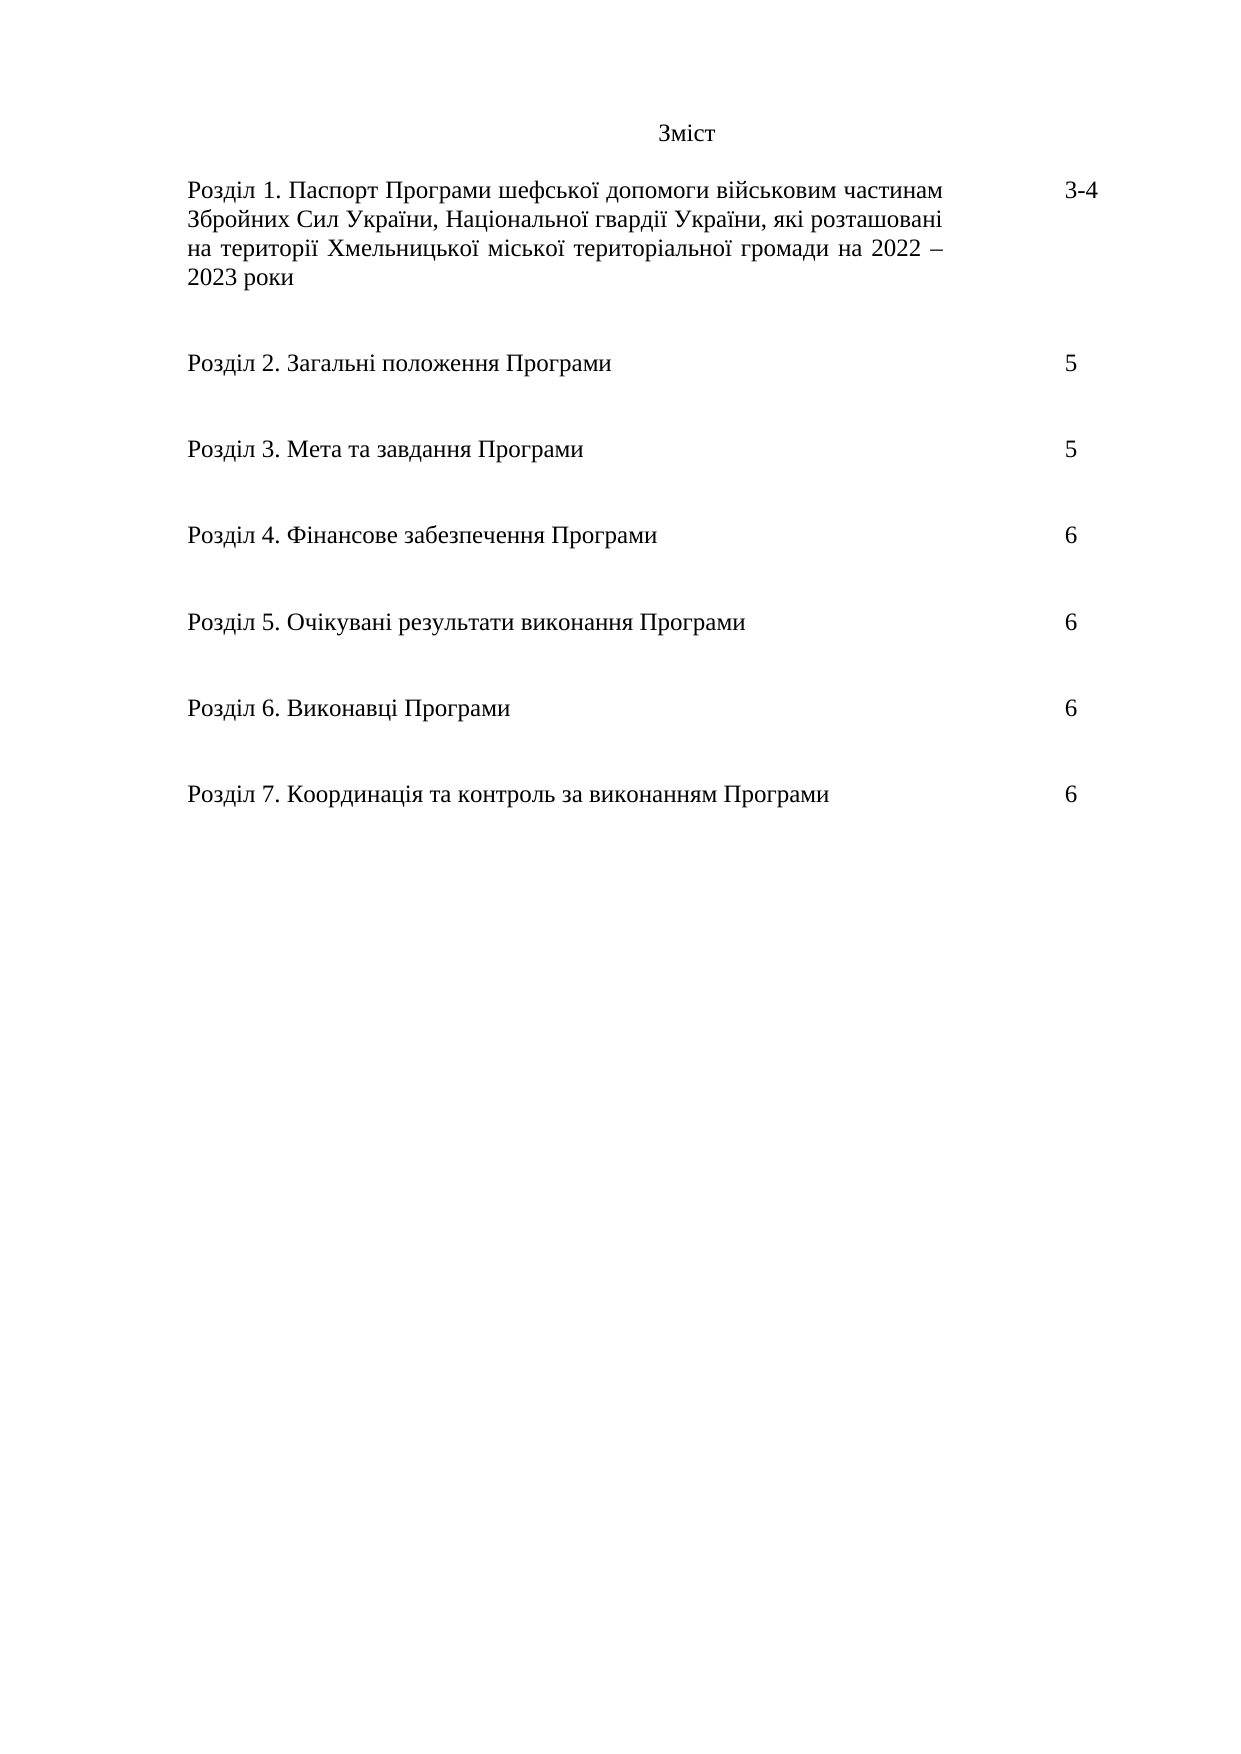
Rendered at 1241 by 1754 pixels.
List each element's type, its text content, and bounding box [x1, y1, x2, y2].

text Зміст [148, 118, 1152, 147]
table_header 3-4 5 5 6 6 6 6 [955, 147, 1124, 808]
table_header Розділ 1. Паспорт Програми шефської допомоги військовим частинам Збройних Сил України, Національної гвардії України, які розташовані на території Хмельницької міської територіальної громади на 2022 – 2023 роки Розділ 2. Загальні положення Програми Розділ 3. Мета та завдання Програми Розділ 4. Фінансове забезпечення Програми Розділ 5. Очікувані результати виконання Програми Розділ 6. Виконавці Програми Розділ 7. Координація та контроль за виконанням Програми [176, 147, 955, 808]
